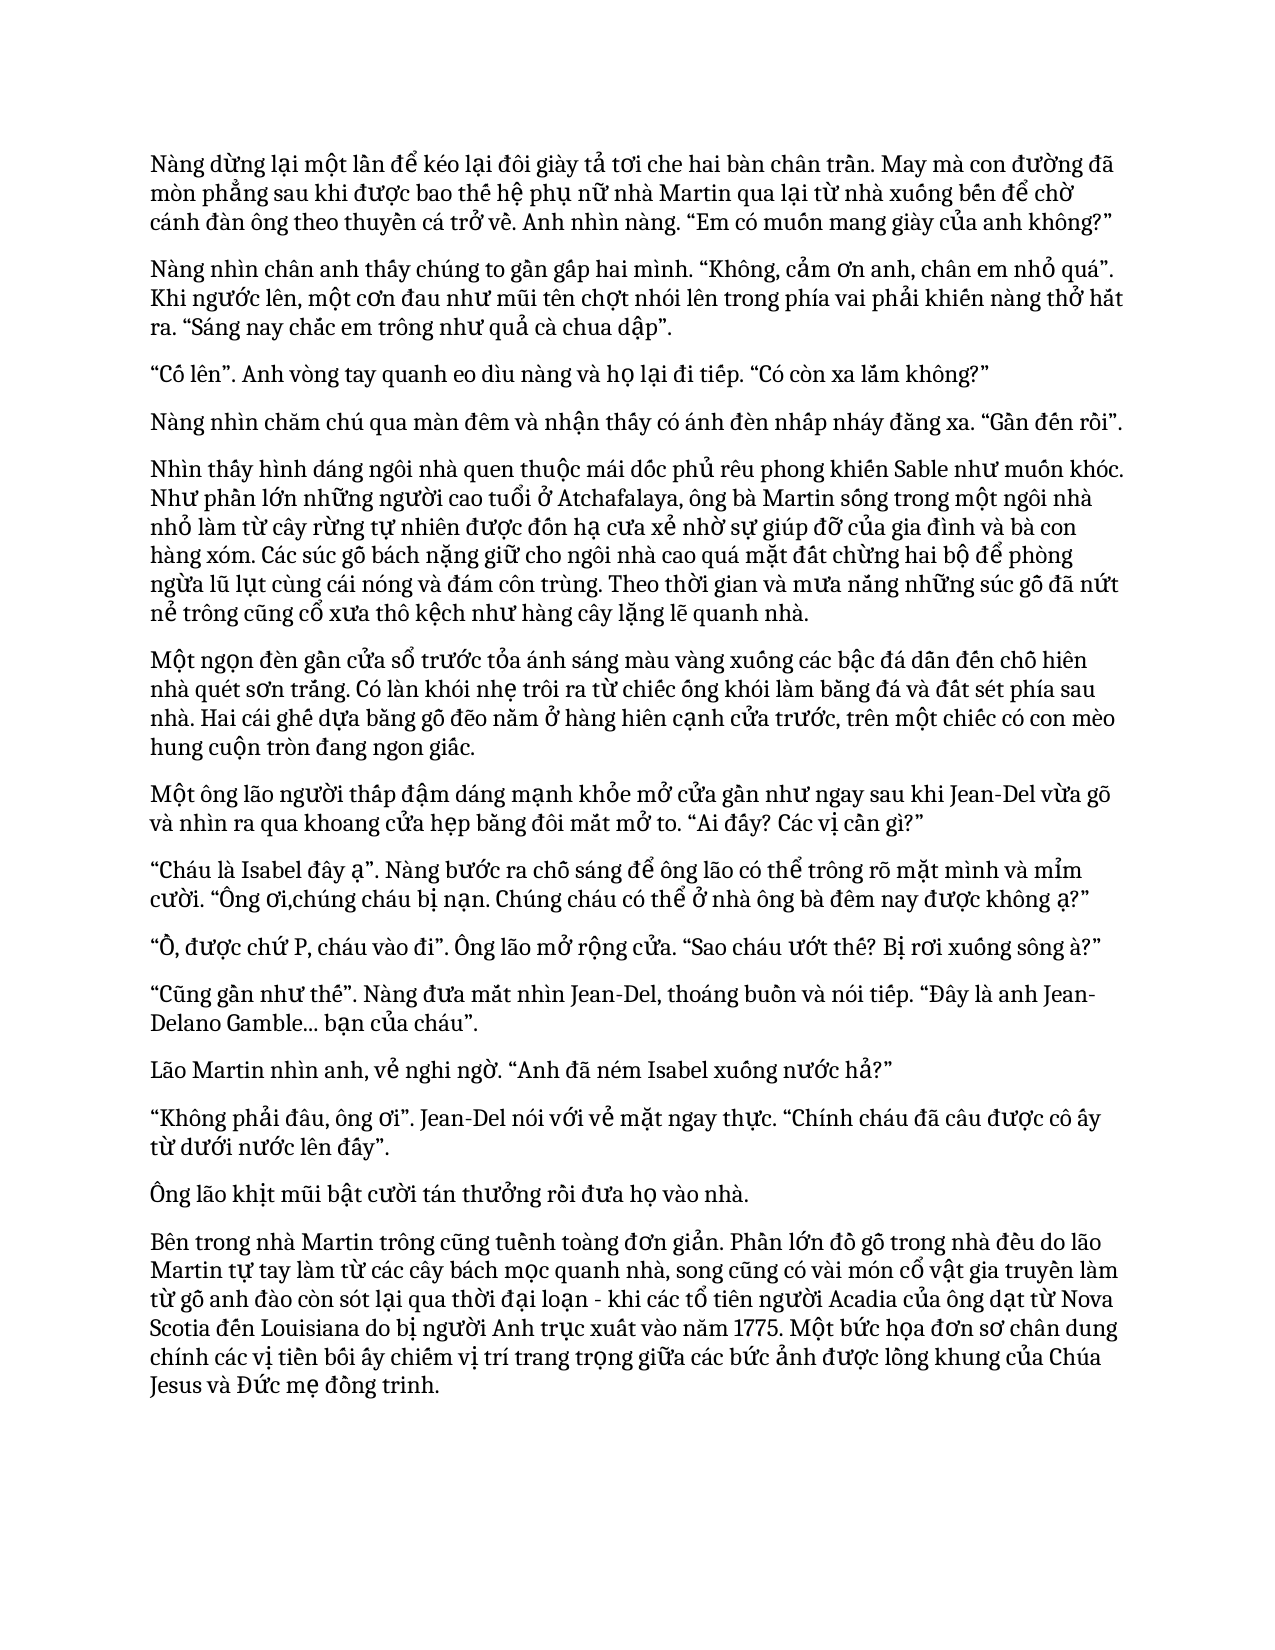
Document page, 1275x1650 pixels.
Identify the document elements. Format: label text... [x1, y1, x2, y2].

text “Ồ, được chứ P, cháu vào đi”. Ông lão mở rộng cửa. “Sao cháu ướt thế? Bị rơi xuống sông à?” [150, 932, 1125, 961]
text Bên trong nhà Martin trông cũng tuềnh toàng đơn giản. Phần lớn đồ gỗ trong nhà đều do lão Martin tự tay làm từ các cây bách mọc quanh nhà, song cũng có vài món cổ vật gia truyền làm từ gỗ anh đào còn sót lại qua thời đại loạn - khi các tổ tiên người Acadia của ông dạt từ Nova Scotia đến Louisiana do bị người Anh trục xuất vào năm 1775. Một bức họa đơn sơ chân dung chính các vị tiền bối ấy chiếm vị trí trang trọng giữa các bức ảnh được lồng khung của Chúa Jesus và Đức mẹ đồng trinh. [150, 1227, 1125, 1400]
text Lão Martin nhìn anh, vẻ nghi ngờ. “Anh đã ném Isabel xuống nước hả?” [150, 1056, 1125, 1085]
text “Không phải đâu, ông ơi”. Jean-Del nói với vẻ mặt ngay thực. “Chính cháu đã câu được cô ấy từ dưới nước lên đấy”. [150, 1104, 1125, 1161]
text “Cố lên”. Anh vòng tay quanh eo dìu nàng và họ lại đi tiếp. “Có còn xa lắm không?” [150, 360, 1125, 389]
text “Cũng gần như thế”. Nàng đưa mắt nhìn Jean-Del, thoáng buồn và nói tiếp. “Đây là anh Jean-Delano Gamble... bạn của cháu”. [150, 980, 1125, 1037]
text Một ông lão người thấp đậm dáng mạnh khỏe mở cửa gần như ngay sau khi Jean-Del vừa gõ và nhìn ra qua khoang cửa hẹp bằng đôi mắt mở to. “Ai đấy? Các vị cần gì?” [150, 780, 1125, 837]
text Một ngọn đèn gần cửa sổ trước tỏa ánh sáng màu vàng xuống các bậc đá dẫn đến chỗ hiên nhà quét sơn trắng. Có làn khói nhẹ trôi ra từ chiếc ống khói làm bằng đá và đất sét phía sau nhà. Hai cái ghế dựa bằng gỗ đẽo nằm ở hàng hiên cạnh cửa trước, trên một chiếc có con mèo hung cuộn tròn đang ngon giấc. [150, 646, 1125, 761]
text “Cháu là Isabel đây ạ”. Nàng bước ra chỗ sáng để ông lão có thể trông rõ mặt mình và mỉm cười. “Ông ơi,chúng cháu bị nạn. Chúng cháu có thể ở nhà ông bà đêm nay được không ạ?” [150, 856, 1125, 914]
text Nàng nhìn chân anh thấy chúng to gần gấp hai mình. “Không, cảm ơn anh, chân em nhỏ quá”. Khi ngước lên, một cơn đau như mũi tên chợt nhói lên trong phía vai phải khiến nàng thở hắt ra. “Sáng nay chắc em trông như quả cà chua dập”. [150, 255, 1125, 341]
text Nàng dừng lại một lần để kéo lại đôi giày tả tơi che hai bàn chân trần. May mà con đường đã mòn phẳng sau khi được bao thế hệ phụ nữ nhà Martin qua lại từ nhà xuống bến để chờ cánh đàn ông theo thuyền cá trở về. Anh nhìn nàng. “Em có muốn mang giày của anh không?” [150, 150, 1125, 236]
text Nhìn thấy hình dáng ngôi nhà quen thuộc mái dốc phủ rêu phong khiến Sable như muốn khóc. Như phần lớn những người cao tuổi ở Atchafalaya, ông bà Martin sống trong một ngôi nhà nhỏ làm từ cây rừng tự nhiên được đốn hạ cưa xẻ nhờ sự giúp đỡ của gia đình và bà con hàng xóm. Các súc gỗ bách nặng giữ cho ngôi nhà cao quá mặt đất chừng hai bộ để phòng ngừa lũ lụt cùng cái nóng và đám côn trùng. Theo thời gian và mưa nắng những súc gỗ đã nứt nẻ trông cũng cổ xưa thô kệch như hàng cây lặng lẽ quanh nhà. [150, 455, 1125, 627]
text Nàng nhìn chăm chú qua màn đêm và nhận thấy có ánh đèn nhấp nháy đằng xa. “Gần đến rồi”. [150, 407, 1125, 436]
text Ông lão khịt mũi bật cười tán thưởng rồi đưa họ vào nhà. [150, 1180, 1125, 1209]
